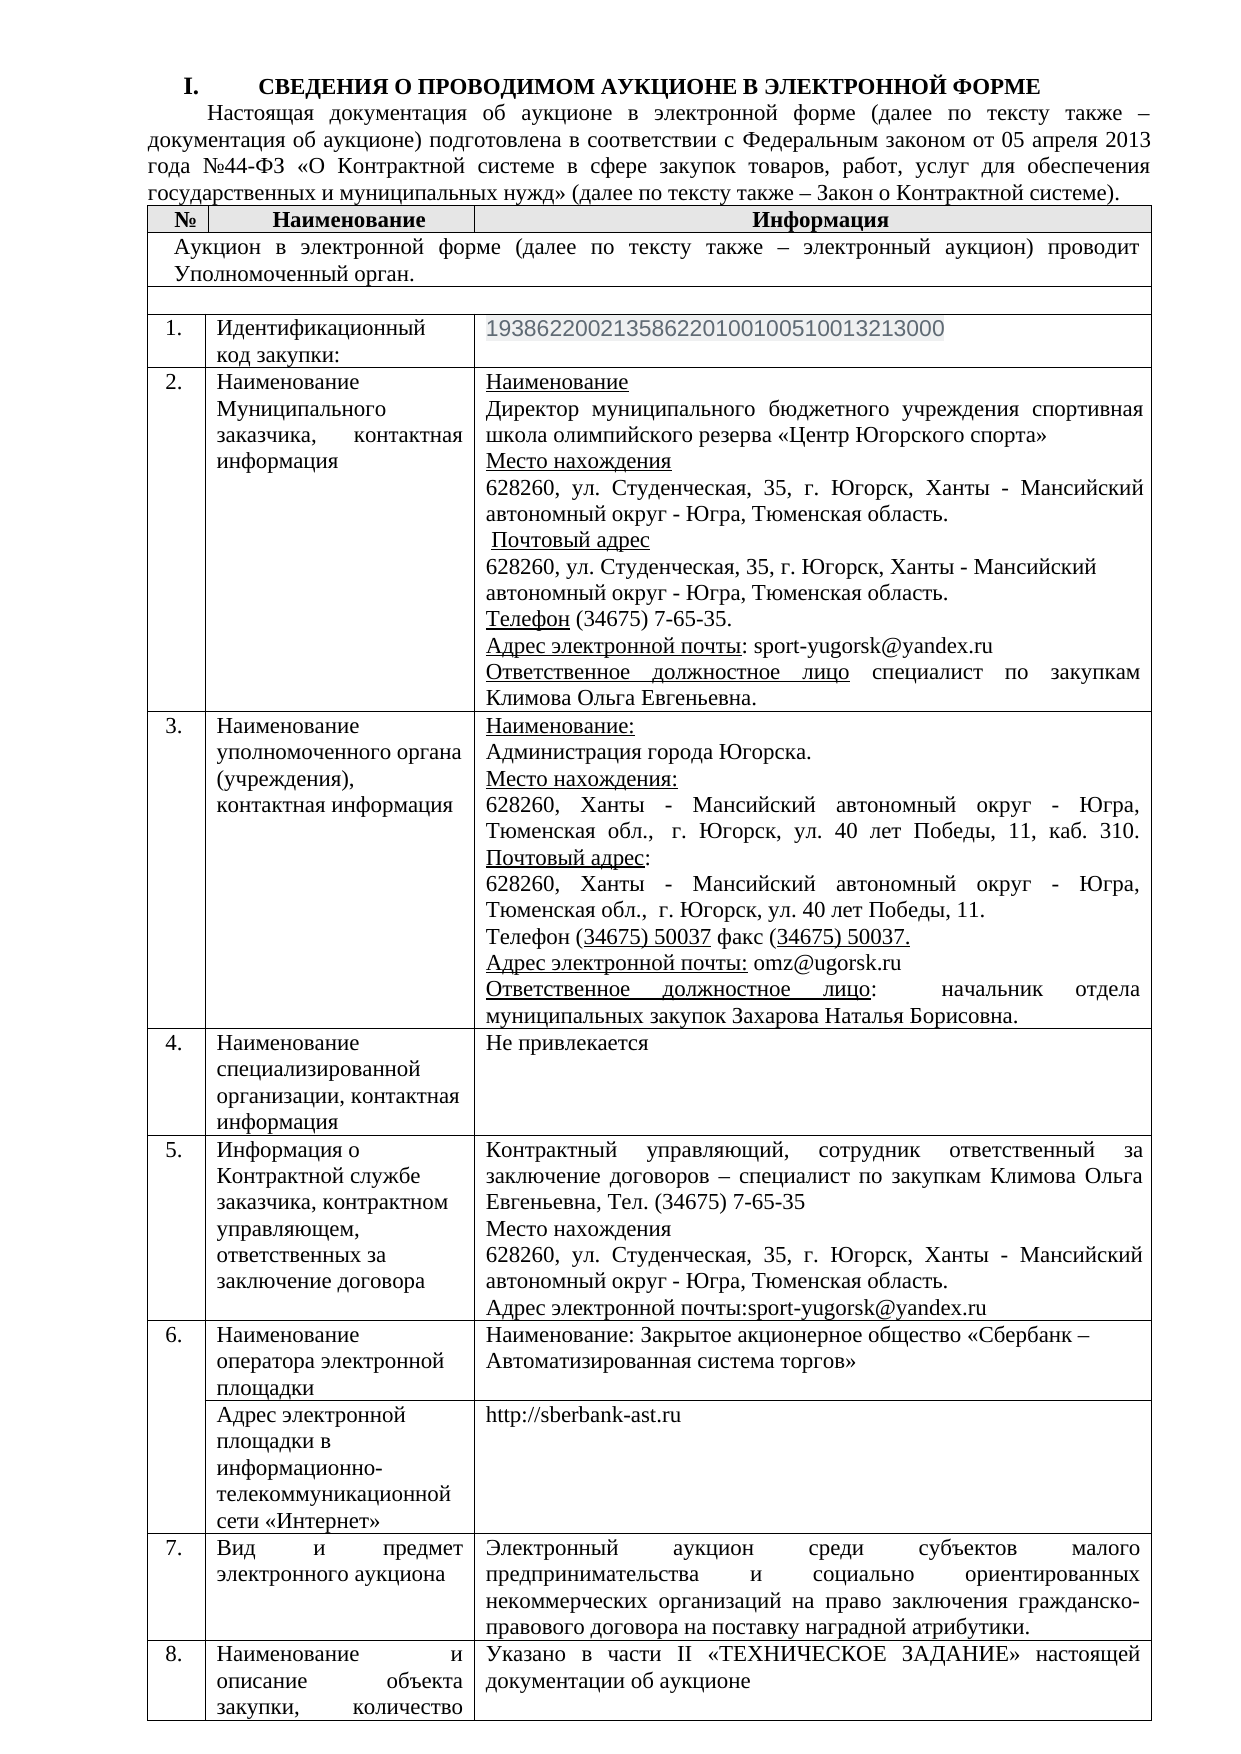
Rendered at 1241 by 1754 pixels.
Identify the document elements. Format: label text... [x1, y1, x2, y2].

table_cell Наименование специализированной организации, контактная информация [206, 1029, 474, 1134]
table_cell [148, 1534, 205, 1639]
table_cell Аукцион в электронной форме (далее по тексту также – электронный аукцион) проводит Уполномоченный орган. [148, 233, 1151, 286]
table_cell Наименование уполномоченного органа (учреждения), контактная информация [206, 712, 474, 1028]
table_cell [148, 287, 1151, 313]
table_cell Идентификационный код закупки: [206, 315, 474, 367]
table_cell [148, 1321, 205, 1533]
table_cell [148, 1641, 205, 1719]
table_cell Наименование: Закрытое акционерное общество «Сбербанк – Автоматизированная система торгов» [475, 1321, 1151, 1400]
table_cell [148, 368, 205, 711]
table_header Информация [475, 206, 1151, 232]
table_cell 193862200213586220100100510013213000 [475, 315, 1151, 367]
table_cell [148, 315, 205, 367]
table_cell http://sberbank-ast.ru [475, 1401, 1151, 1533]
table_cell Наименование оператора электронной площадки [206, 1321, 474, 1400]
text Настоящая документация об аукционе в электронной форме (далее по тексту также – документация об аукционе) подготовлена в соответствии с Федеральным законом от 05 апреля 2013 года №44-ФЗ «О Контрактной системе в сфере закупок товаров, работ, услуг для обеспечения государственных и муниципальных нужд» (далее по тексту также – Закон о Контрактной системе). [148, 99, 1152, 205]
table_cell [475, 1641, 1151, 1719]
table_cell Электронный аукцион среди субъектов малого предпринимательства и социально ориентированных некоммерческих организаций на право заключения гражданско-правового договора на поставку наградной атрибутики. [475, 1534, 1151, 1639]
table_cell Контрактный управляющий, сотрудник ответственный за заключение договоров – специалист по закупкам Климова Ольга Евгеньевна, Тел. (34675) 7-65-35 Место нахождения 628260, ул. Студенческая, 35, г. Югорск, Ханты - Мансийский автономный округ - Югра, Тюменская область. Адрес электронной почты:sport-yugorsk@yandex.ru [475, 1136, 1151, 1320]
table_cell Вид и предмет электронного аукциона [206, 1534, 474, 1639]
table_cell Наименование Директор муниципального бюджетного учреждения спортивная школа олимпийского резерва «Центр Югорского спорта» Место нахождения 628260, ул. Студенческая, 35, г. Югорск, Ханты - Мансийский автономный округ - Югра, Тюменская область. Почтовый адрес 628260, ул. Студенческая, 35, г. Югорск, Ханты - Мансийский автономный округ - Югра, Тюменская область. Телефон (34675) 7-65-35. Адрес электронной почты: sport-yugorsk@yandex.ru Ответственное должностное лицо специалист по закупкам Климова Ольга Евгеньевна. [475, 368, 1151, 711]
table_cell [148, 1136, 205, 1320]
table_header № [148, 206, 208, 232]
table_cell Адрес электронной площадки в информационно-телекоммуникационной сети «Интернет» [206, 1401, 474, 1533]
table_cell [148, 1029, 205, 1134]
table_cell Информация о Контрактной службе заказчика, контрактном управляющем, ответственных за заключение договора [206, 1136, 474, 1320]
list СВЕДЕНИЯ О ПРОВОДИМОМ АУКЦИОНЕ В ЭЛЕКТРОННОЙ ФОРМЕ [73, 71, 1152, 99]
table_cell Наименование: Администрация города Югорска. Место нахождения: 628260, Ханты - Мансийский автономный округ - Югра, Тюменская обл., г. Югорск, ул. 40 лет Победы, 11, каб. 310. Почтовый адрес: 628260, Ханты - Мансийский автономный округ - Югра, Тюменская обл., г. Югорск, ул. 40 лет Победы, 11. Телефон (34675) 50037 факс (34675) 50037. Адрес электронной почты: omz@ugorsk.ru Ответственное должностное лицо: начальник отдела муниципальных закупок Захарова Наталья Борисовна. [475, 712, 1151, 1028]
table_cell Не привлекается [475, 1029, 1151, 1134]
table_cell Наименование Муниципального заказчика, контактная информация [206, 368, 474, 711]
table_header Наименование [209, 206, 474, 232]
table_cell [206, 1641, 474, 1719]
table_cell [148, 712, 205, 1028]
